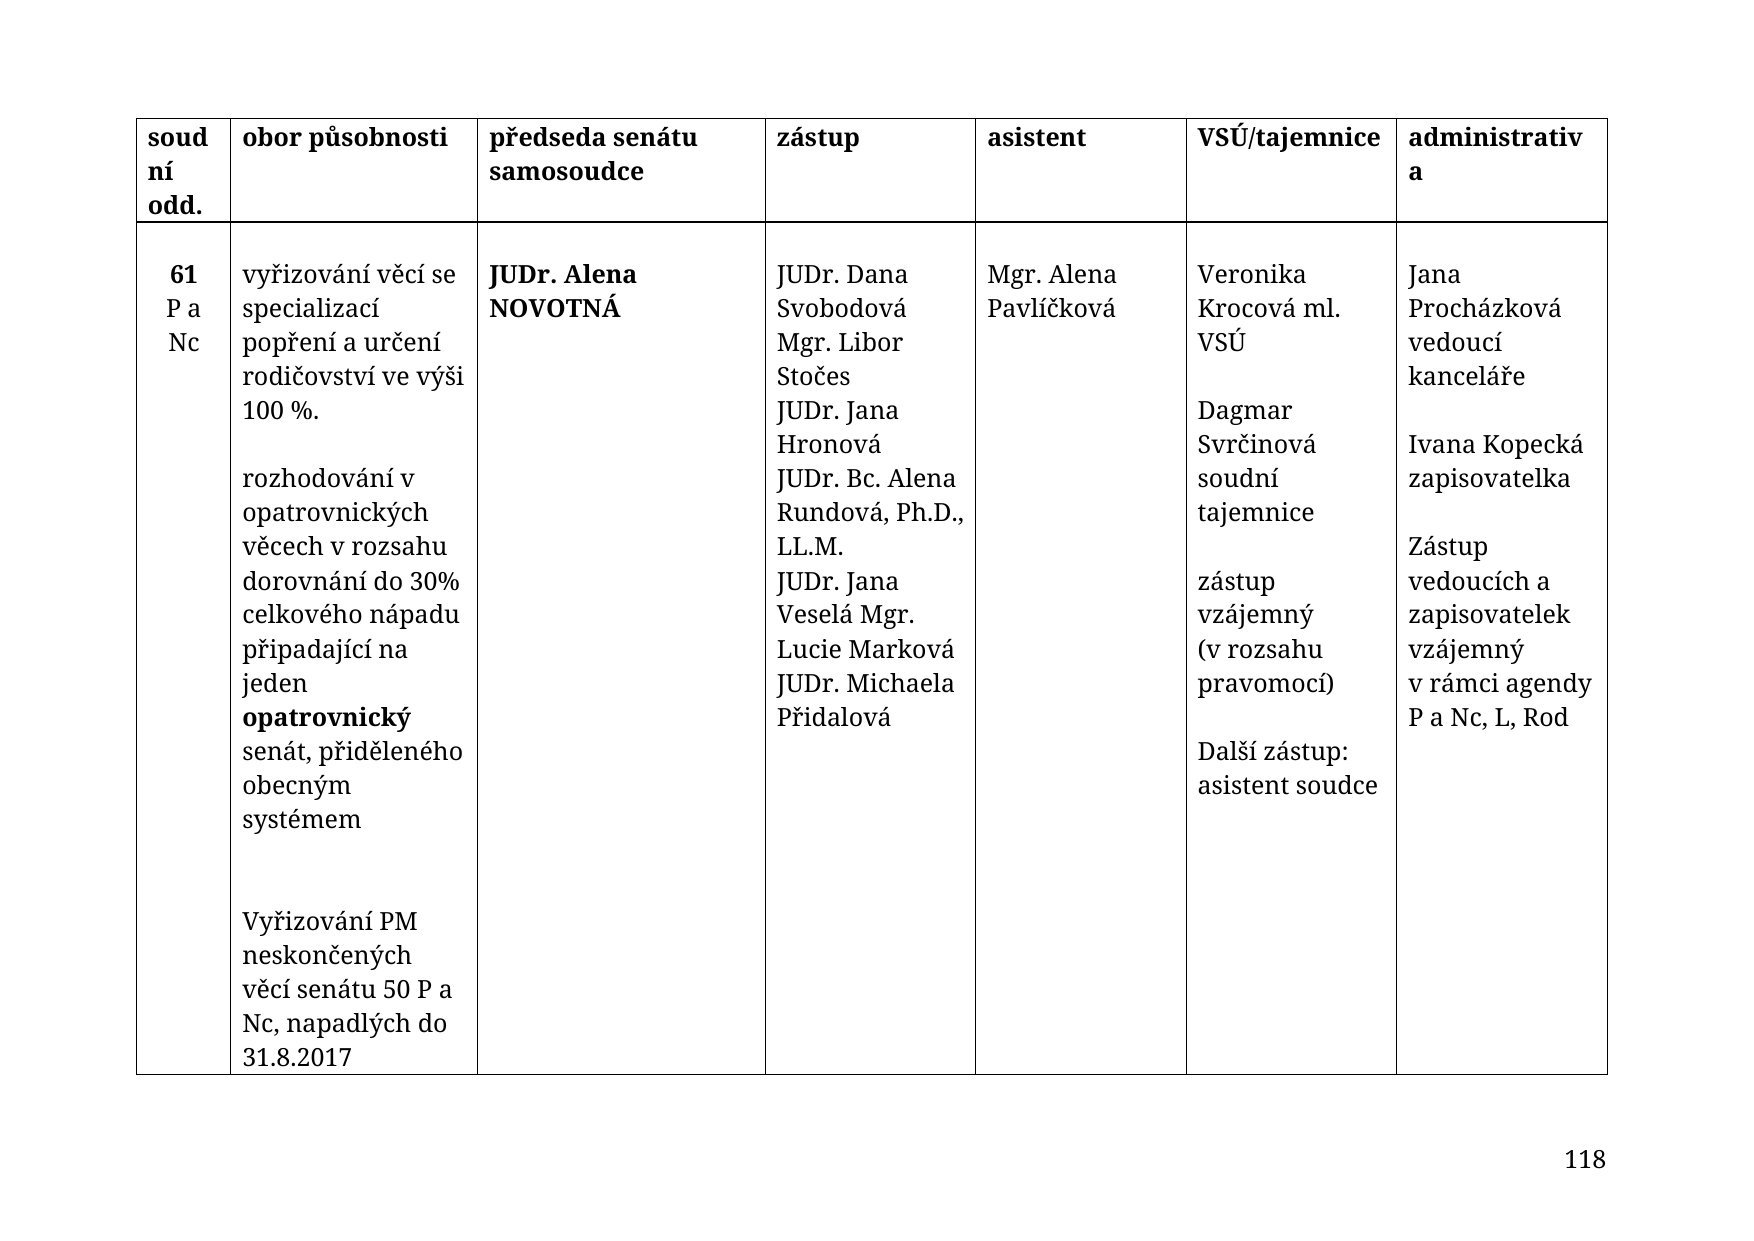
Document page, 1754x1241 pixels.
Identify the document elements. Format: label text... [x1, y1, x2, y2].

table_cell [231, 223, 477, 1074]
table_cell 61 P a Nc [137, 223, 230, 1074]
table_header VSÚ/tajemnice [1187, 119, 1396, 221]
table_header obor působnosti [231, 119, 477, 221]
table_header soudní odd. [137, 119, 230, 221]
table_header předseda senátu samosoudce [478, 119, 765, 221]
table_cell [1397, 223, 1607, 1074]
table_header administrativa [1397, 119, 1607, 221]
table_cell JUDr. Alena NOVOTNÁ [478, 223, 765, 1074]
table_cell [1187, 223, 1396, 1074]
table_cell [766, 223, 975, 1074]
table_header zástup [766, 119, 975, 221]
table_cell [976, 223, 1186, 1074]
table_header asistent [976, 119, 1186, 221]
